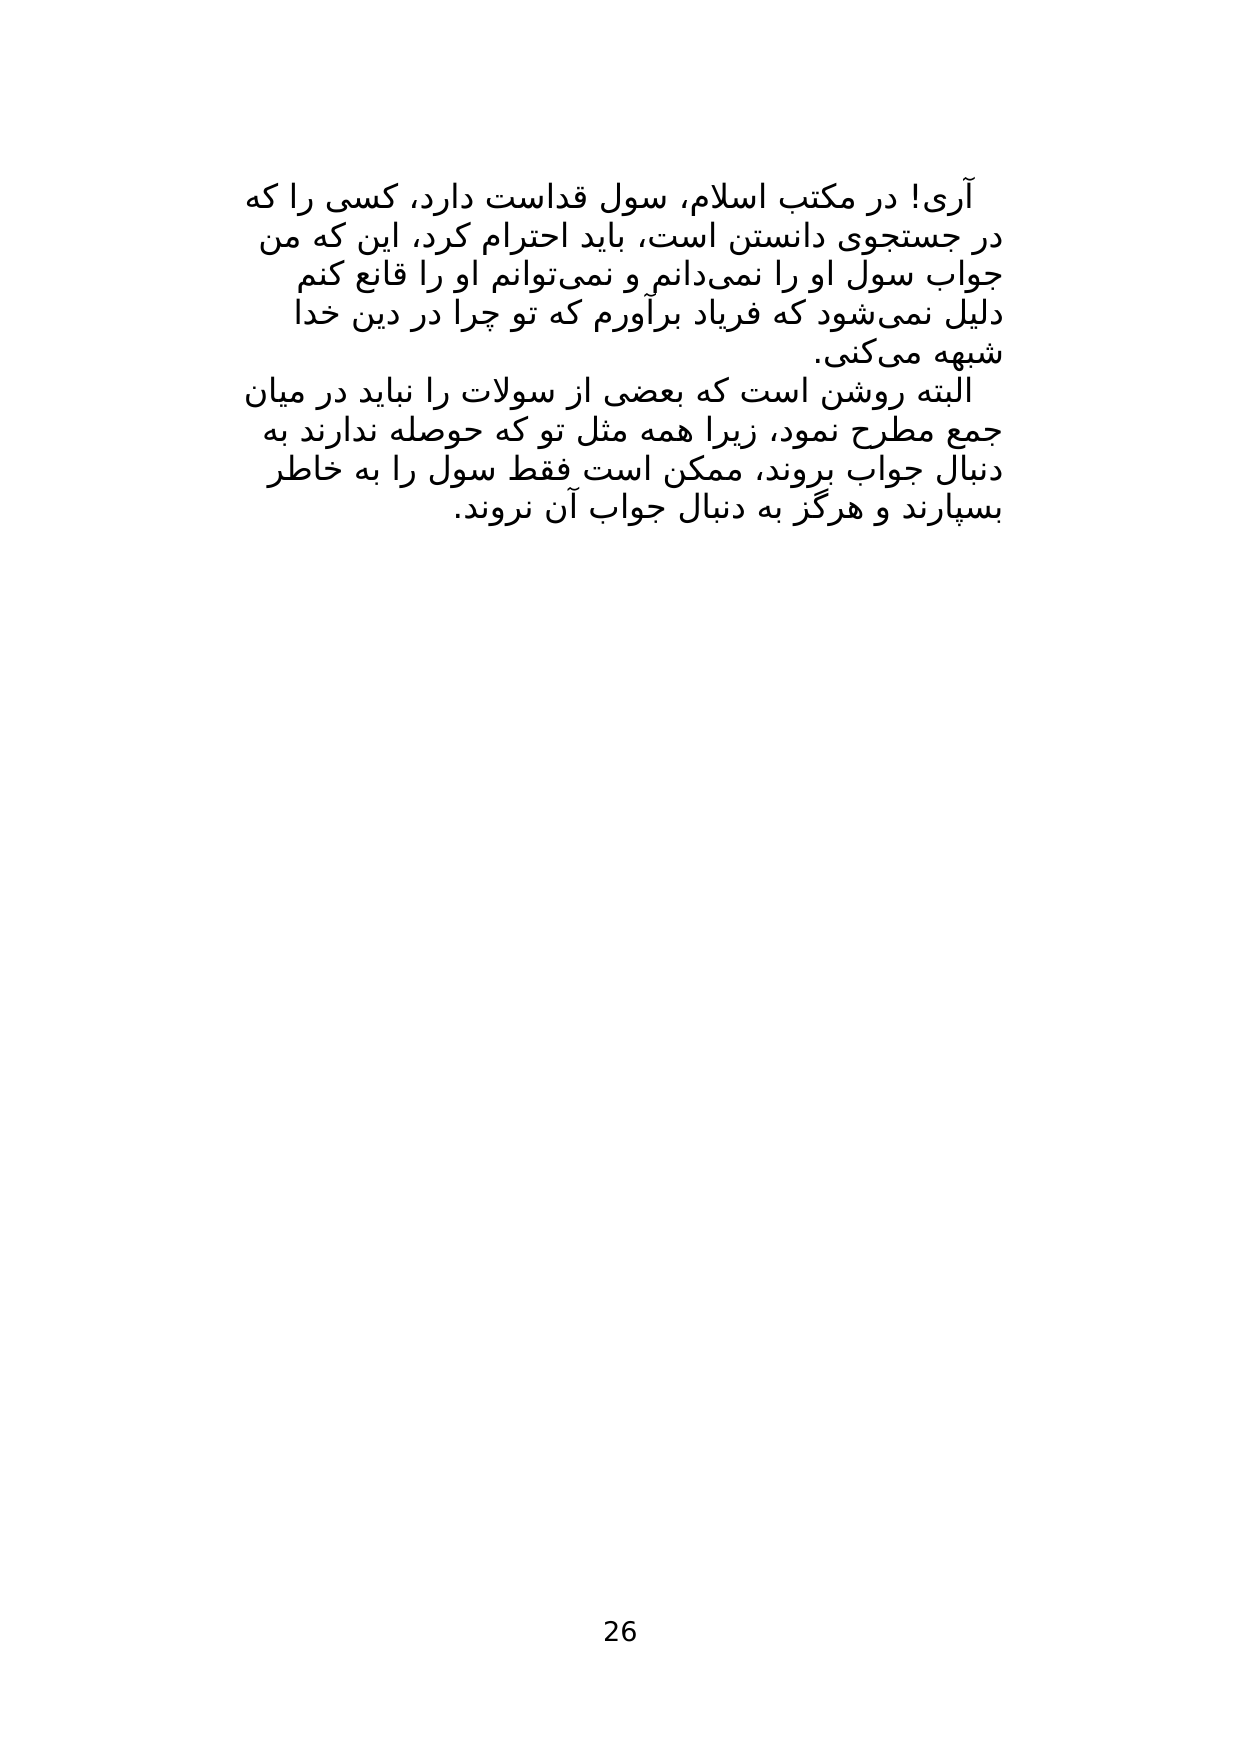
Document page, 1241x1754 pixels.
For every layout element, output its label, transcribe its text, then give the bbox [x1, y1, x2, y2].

text آری! در مکتب اسلام، سول قداست دارد، کسی را که در جستجوی دانستن است، باید احترام کرد، این که من جواب سول او را نمی‌دانم و نمی‌توانم او را قانع کنم دلیل نمی‌شود که فریاد برآورم که تو چرا در دین خدا شبهه می‌کنی. [236, 177, 1004, 371]
text البته روشن است که بعضی از سولات را نباید در میان جمع مطرح نمود، زیرا همه مثل تو که حوصله ندارند به دنبال جواب بروند، ممکن است فقط سول را به خاطر بسپارند و هرگز به دنبال جواب آن نروند. [236, 371, 1004, 527]
